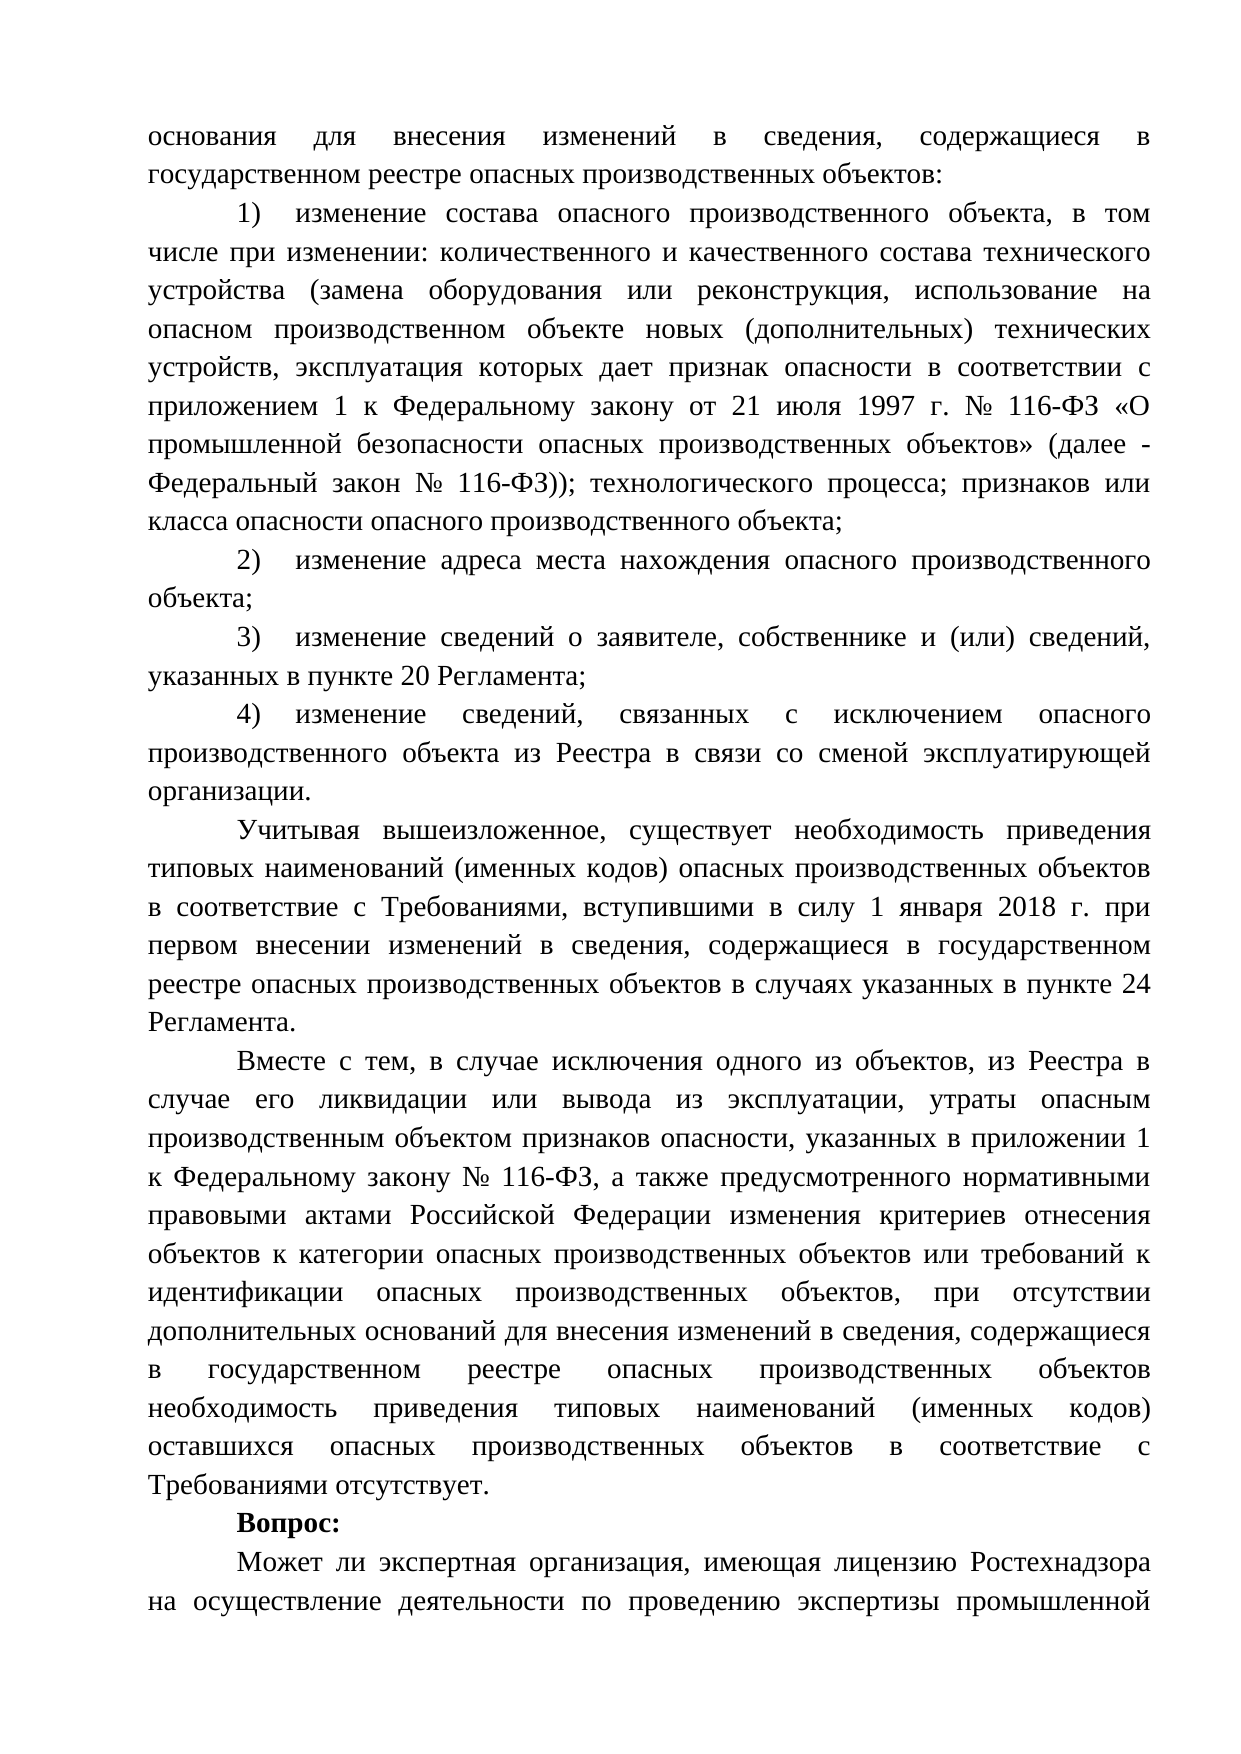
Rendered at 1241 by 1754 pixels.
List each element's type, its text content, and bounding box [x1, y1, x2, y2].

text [148, 118, 1152, 190]
text 4) изменение сведений, связанных с исключением опасного производственного объекта из Реестра в связи со сменой эксплуатирующей организации. [148, 696, 1152, 807]
text 1) изменение состава опасного производственного объекта, в том числе при изменении: количественного и качественного состава технического устройства (замена оборудования или реконструкция, использование на опасном производственном объекте новых (дополнительных) технических устройств, эксплуатация которых дает признак опасности в соответствии с приложением 1 к Федеральному закону от 21 июля 1997 г. № 116-ФЗ «О промышленной безопасности опасных производственных объектов» (далее - Федеральный закон № 116-ФЗ)); технологического процесса; признаков или класса опасности опасного производственного объекта; [148, 195, 1152, 537]
text 2) изменение адреса места нахождения опасного производственного объекта; [148, 542, 1152, 614]
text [148, 1544, 1152, 1616]
text Учитывая вышеизложенное, существует необходимость приведения типовых наименований (именных кодов) опасных производственных объектов в соответствие с Требованиями, вступившими в силу 1 января 2018 г. при первом внесении изменений в сведения, содержащиеся в государственном реестре опасных производственных объектов в случаях указанных в пункте 24 Регламента. [148, 812, 1152, 1038]
text Вопрос: [148, 1506, 1152, 1539]
text 3) изменение сведений о заявителе, собственнике и (или) сведений, указанных в пункте 20 Регламента; [148, 619, 1152, 691]
text Вместе с тем, в случае исключения одного из объектов, из Реестра в случае его ликвидации или вывода из эксплуатации, утраты опасным производственным объектом признаков опасности, указанных в приложении 1 к Федеральному закону № 116-ФЗ, а также предусмотренного нормативными правовыми актами Российской Федерации изменения критериев отнесения объектов к категории опасных производственных объектов или требований к идентификации опасных производственных объектов, при отсутствии дополнительных оснований для внесения изменений в сведения, содержащиеся в государственном реестре опасных производственных объектов необходимость приведения типовых наименований (именных кодов) оставшихся опасных производственных объектов в соответствие с Требованиями отсутствует. [148, 1043, 1152, 1501]
